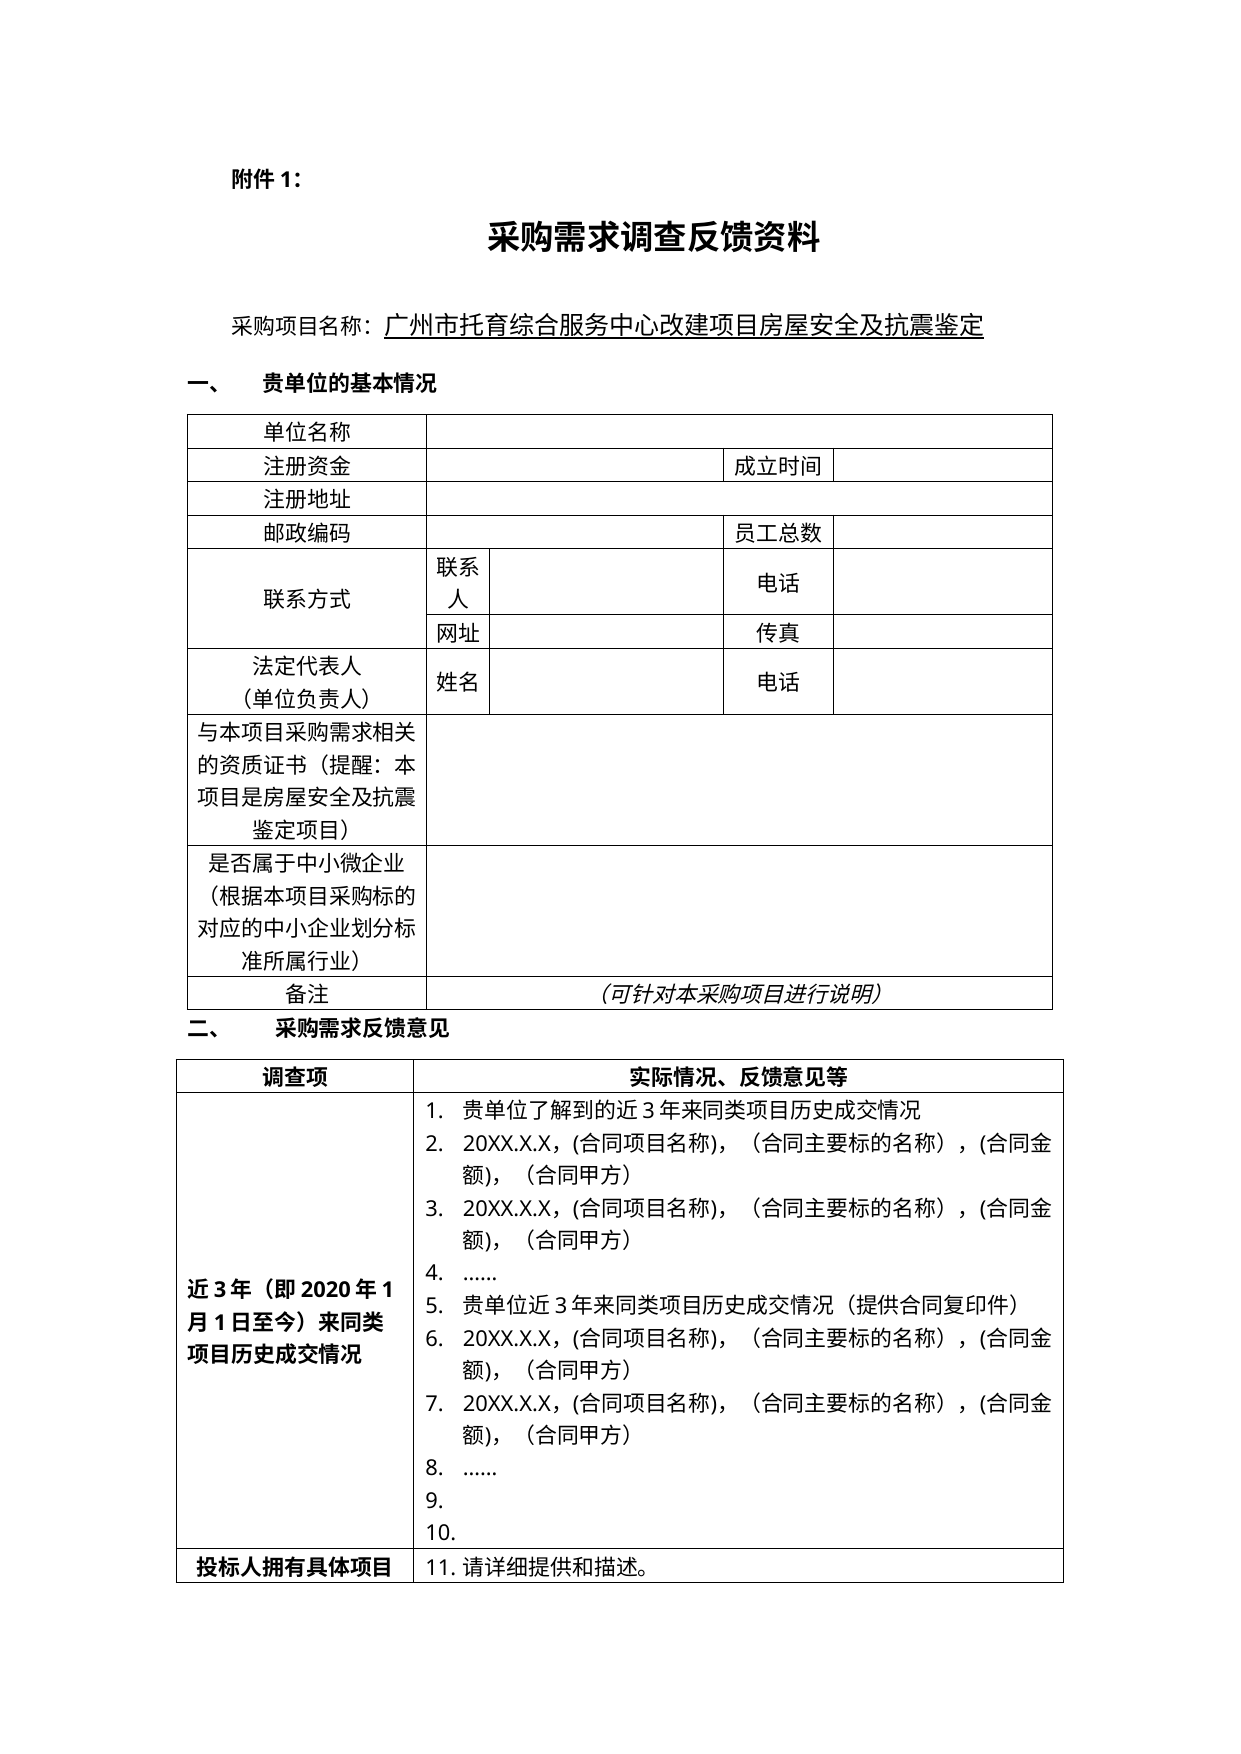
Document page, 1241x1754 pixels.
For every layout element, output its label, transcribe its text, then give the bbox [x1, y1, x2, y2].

table_cell 姓名 [427, 649, 489, 714]
table_cell 联系方式 [188, 549, 426, 648]
table_cell [834, 549, 1052, 614]
table_cell 员工总数 [724, 516, 833, 548]
table_cell [834, 649, 1052, 714]
table_cell 法定代表人 （单位负责人） [188, 649, 426, 714]
table_cell 联系人 [427, 549, 489, 614]
table_cell 是否属于中小微企业（根据本项目采购标的对应的中小企业划分标准所属行业） [188, 846, 426, 976]
table_cell [427, 482, 1052, 514]
table_cell 投标人拥有具体项目专业资格的情况 [177, 1549, 413, 1582]
table_cell [490, 649, 723, 714]
table_cell 邮政编码 [188, 516, 426, 548]
text 采购项目名称：广州市托育综合服务中心改建项目房屋安全及抗震鉴定 [187, 291, 1053, 356]
table_cell 备注 [188, 977, 426, 1009]
table_cell [427, 715, 1052, 845]
table_cell [490, 549, 723, 614]
table_header 实际情况、反馈意见等 [414, 1060, 1063, 1092]
list 贵单位的基本情况 [187, 366, 1053, 398]
table_cell 电话 [724, 549, 833, 614]
table_cell [490, 615, 723, 648]
table_cell [427, 516, 723, 548]
text 采购需求调查反馈资料 [187, 202, 1053, 267]
table_header [427, 415, 1052, 447]
table_header 调查项 [177, 1060, 413, 1092]
table_cell [834, 615, 1052, 648]
table_cell [834, 449, 1052, 481]
table_cell 注册资金 [188, 449, 426, 481]
text 附件1： [187, 162, 1053, 194]
table_cell 传真 [724, 615, 833, 648]
text 二、 采购需求反馈意见 [187, 1010, 1053, 1043]
table_cell 与本项目采购需求相关的资质证书（提醒：本项目是房屋安全及抗震鉴定项目） [188, 715, 426, 845]
table_cell 贵单位了解到的近3年来同类项目历史成交情况 20XX.X.X，(合同项目名称)，（合同主要标的名称），(合同金额)，（合同甲方） 20XX.X.X，(合同项目名称)，（合同主要标的名称），(合同金额)，（合同甲方） …… 贵单位近3年来同类项目历史成交情况（提供合同复印件） 20XX.X.X，(合同项目名称)，（合同主要标的名称），(合同金额)，（合同甲方） 20XX.X.X，(合同项目名称)，（合同主要标的名称），(合同金额)，（合同甲方） …… [414, 1093, 1063, 1548]
table_cell 网址 [427, 615, 489, 648]
table_header 单位名称 [188, 415, 426, 447]
table_cell [834, 516, 1052, 548]
table_cell 注册地址 [188, 482, 426, 514]
table_cell 电话 [724, 649, 833, 714]
table_cell [427, 449, 723, 481]
table_cell （可针对本采购项目进行说明） [427, 977, 1052, 1009]
table_cell 请详细提供和描述。 [414, 1549, 1063, 1582]
table_cell 近3年（即2020年1月1日至今）来同类项目历史成交情况 [177, 1093, 413, 1548]
table_cell 成立时间 [724, 449, 833, 481]
table_cell [427, 846, 1052, 976]
